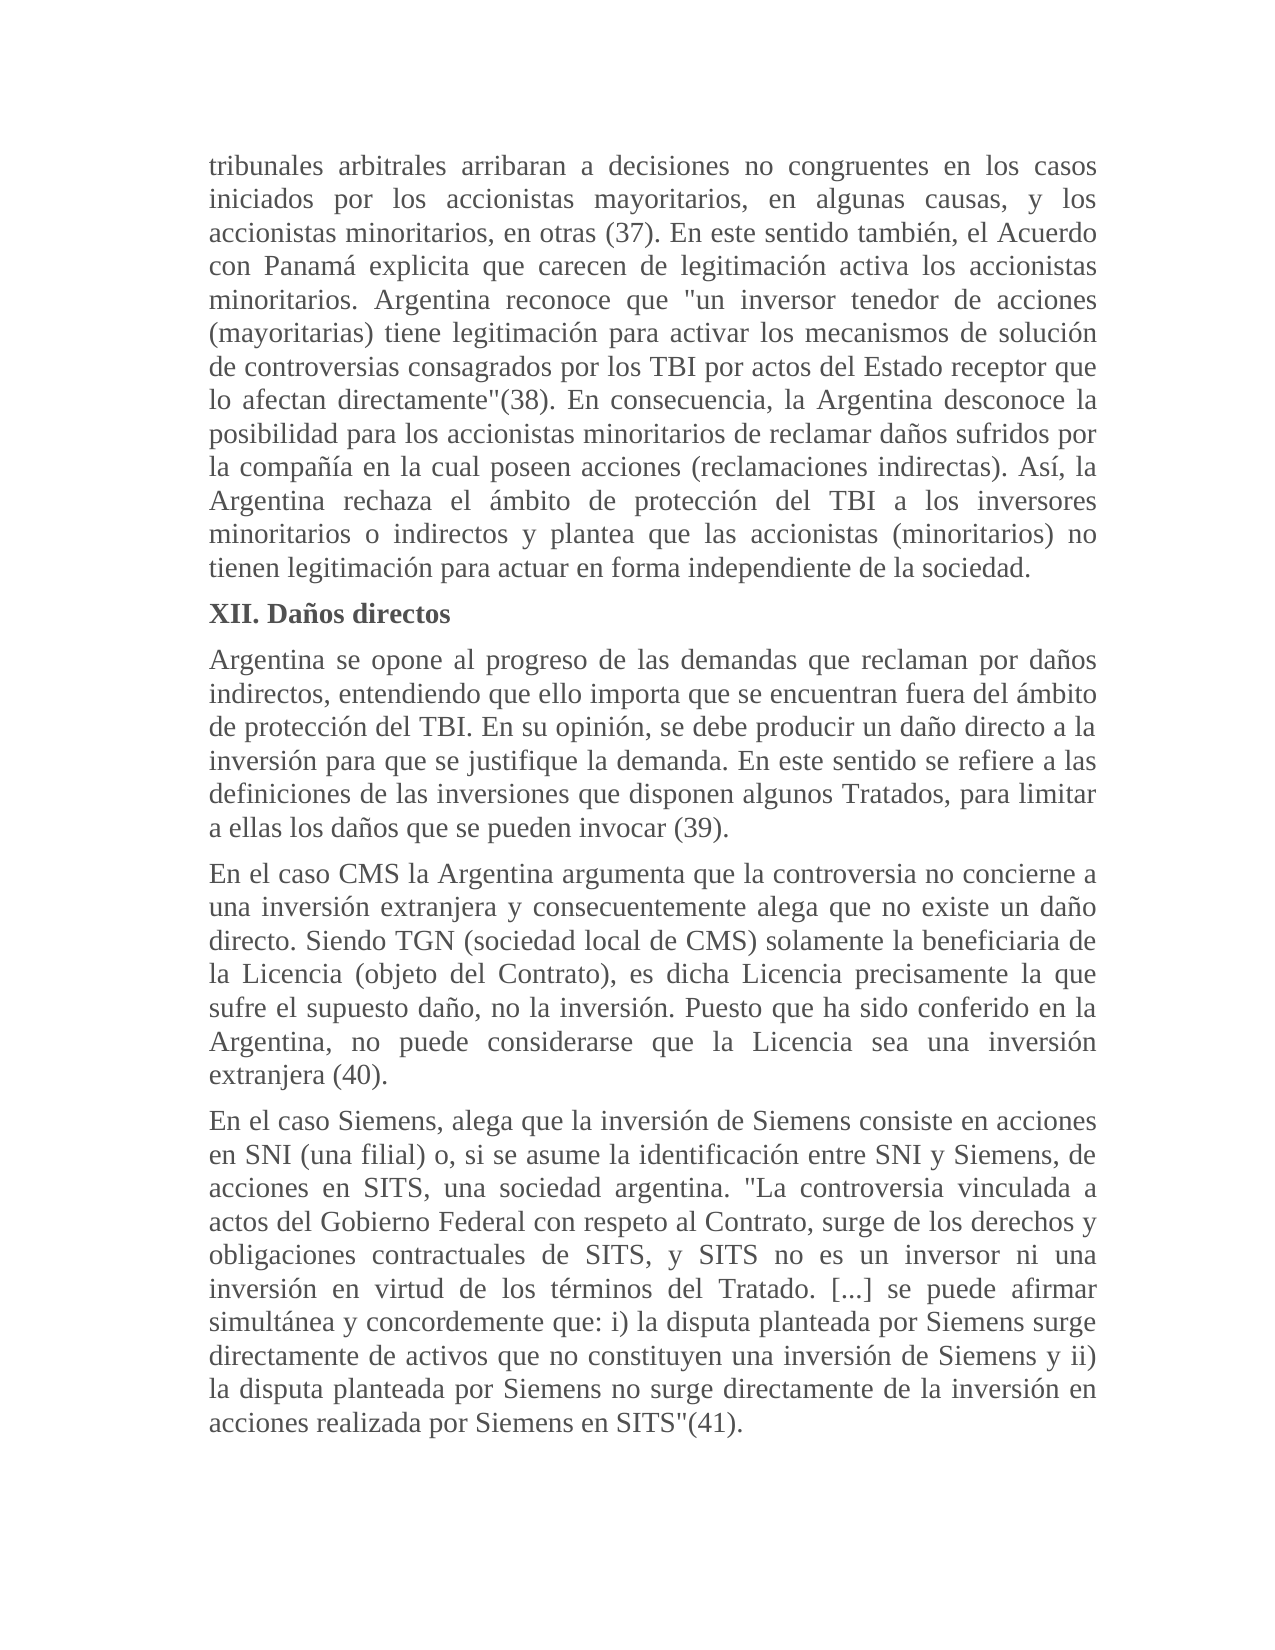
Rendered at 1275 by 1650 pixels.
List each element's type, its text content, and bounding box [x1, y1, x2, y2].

text En el caso Siemens, alega que la inversión de Siemens consiste en acciones en SNI (una filial) o, si se asume la identificación entre SNI y Siemens, de acciones en SITS, una sociedad argentina. "La controversia vinculada a actos del Gobierno Federal con respeto al Contrato, surge de los derechos y obligaciones contractuales de SITS, y SITS no es un inversor ni una inversión en virtud de los términos del Tratado. [...] se puede afirmar simultánea y concordemente que: i) la disputa planteada por Siemens surge directamente de activos que no constituyen una inversión de Siemens y ii) la disputa planteada por Siemens no surge directamente de la inversión en acciones realizada por Siemens en SITS"(41). [208, 1103, 1098, 1439]
text En el caso CMS la Argentina argumenta que la controversia no concierne a una inversión extranjera y consecuentemente alega que no existe un daño directo. Siendo TGN (sociedad local de CMS) solamente la beneficiaria de la Licencia (objeto del Contrato), es dicha Licencia precisamente la que sufre el supuesto daño, no la inversión. Puesto que ha sido conferido en la Argentina, no puede considerarse que la Licencia sea una inversión extranjera (40). [208, 856, 1098, 1091]
text Argentina se opone al progreso de las demandas que reclaman por daños indirectos, entendiendo que ello importa que se encuentran fuera del ámbito de protección del TBI. En su opinión, se debe producir un daño directo a la inversión para que se justifique la demanda. En este sentido se refiere a las definiciones de las inversiones que disponen algunos Tratados, para limitar a ellas los daños que se pueden invocar (39). [208, 642, 1098, 843]
text XII. Daños directos [208, 596, 1098, 630]
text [208, 148, 1098, 584]
